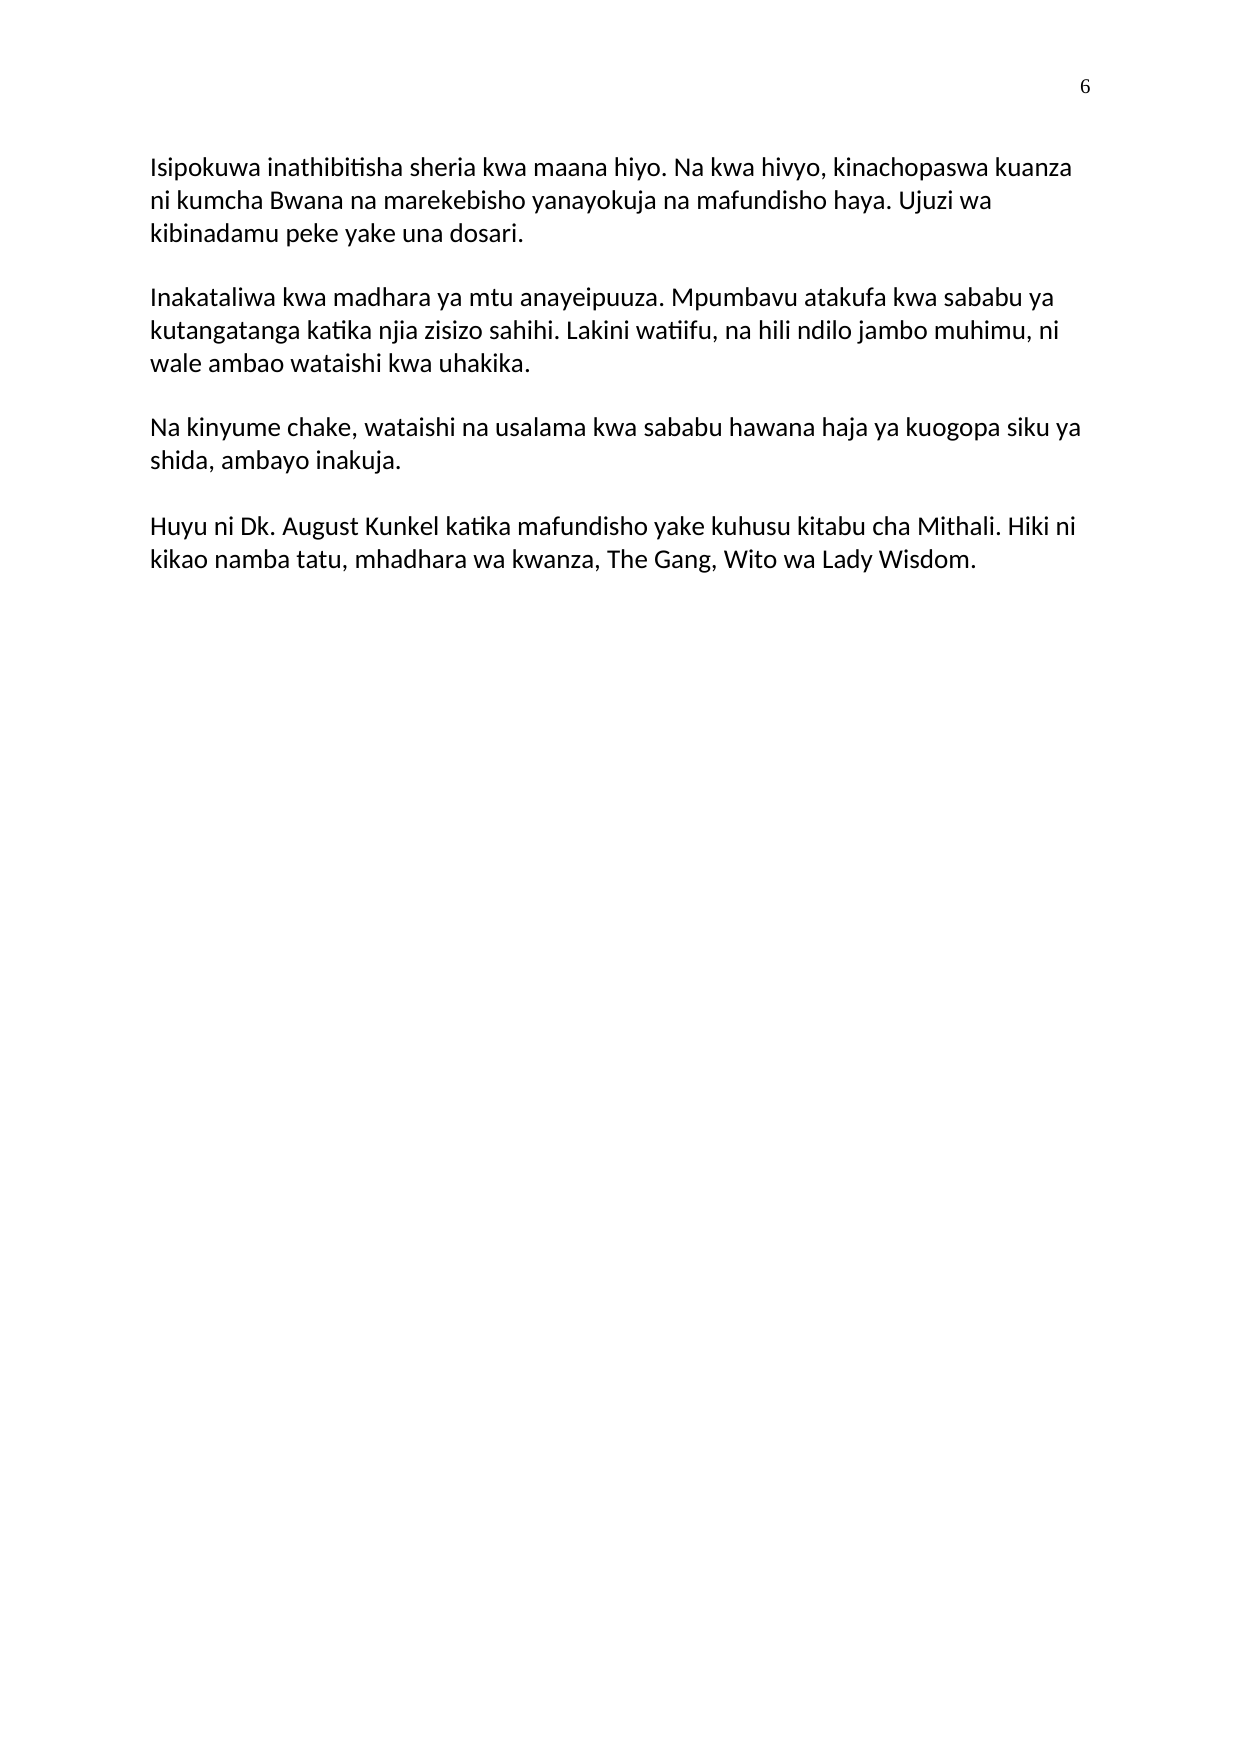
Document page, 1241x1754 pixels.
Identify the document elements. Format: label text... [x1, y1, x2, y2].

text Isipokuwa inathibitisha sheria kwa maana hiyo. Na kwa hivyo, kinachopaswa kuanza ni kumcha Bwana na marekebisho yanayokuja na mafundisho haya. Ujuzi wa kibinadamu peke yake una dosari. [150, 150, 1090, 249]
text Inakataliwa kwa madhara ya mtu anayeipuuza. Mpumbavu atakufa kwa sababu ya kutangatanga katika njia zisizo sahihi. Lakini watiifu, na hili ndilo jambo muhimu, ni wale ambao wataishi kwa uhakika. [150, 280, 1090, 379]
text Na kinyume chake, wataishi na usalama kwa sababu hawana haja ya kuogopa siku ya shida, ambayo inakuja. [150, 410, 1090, 476]
text Huyu ni Dk. August Kunkel katika mafundisho yake kuhusu kitabu cha Mithali. Hiki ni kikao namba tatu, mhadhara wa kwanza, The Gang, Wito wa Lady Wisdom. [150, 509, 1090, 576]
